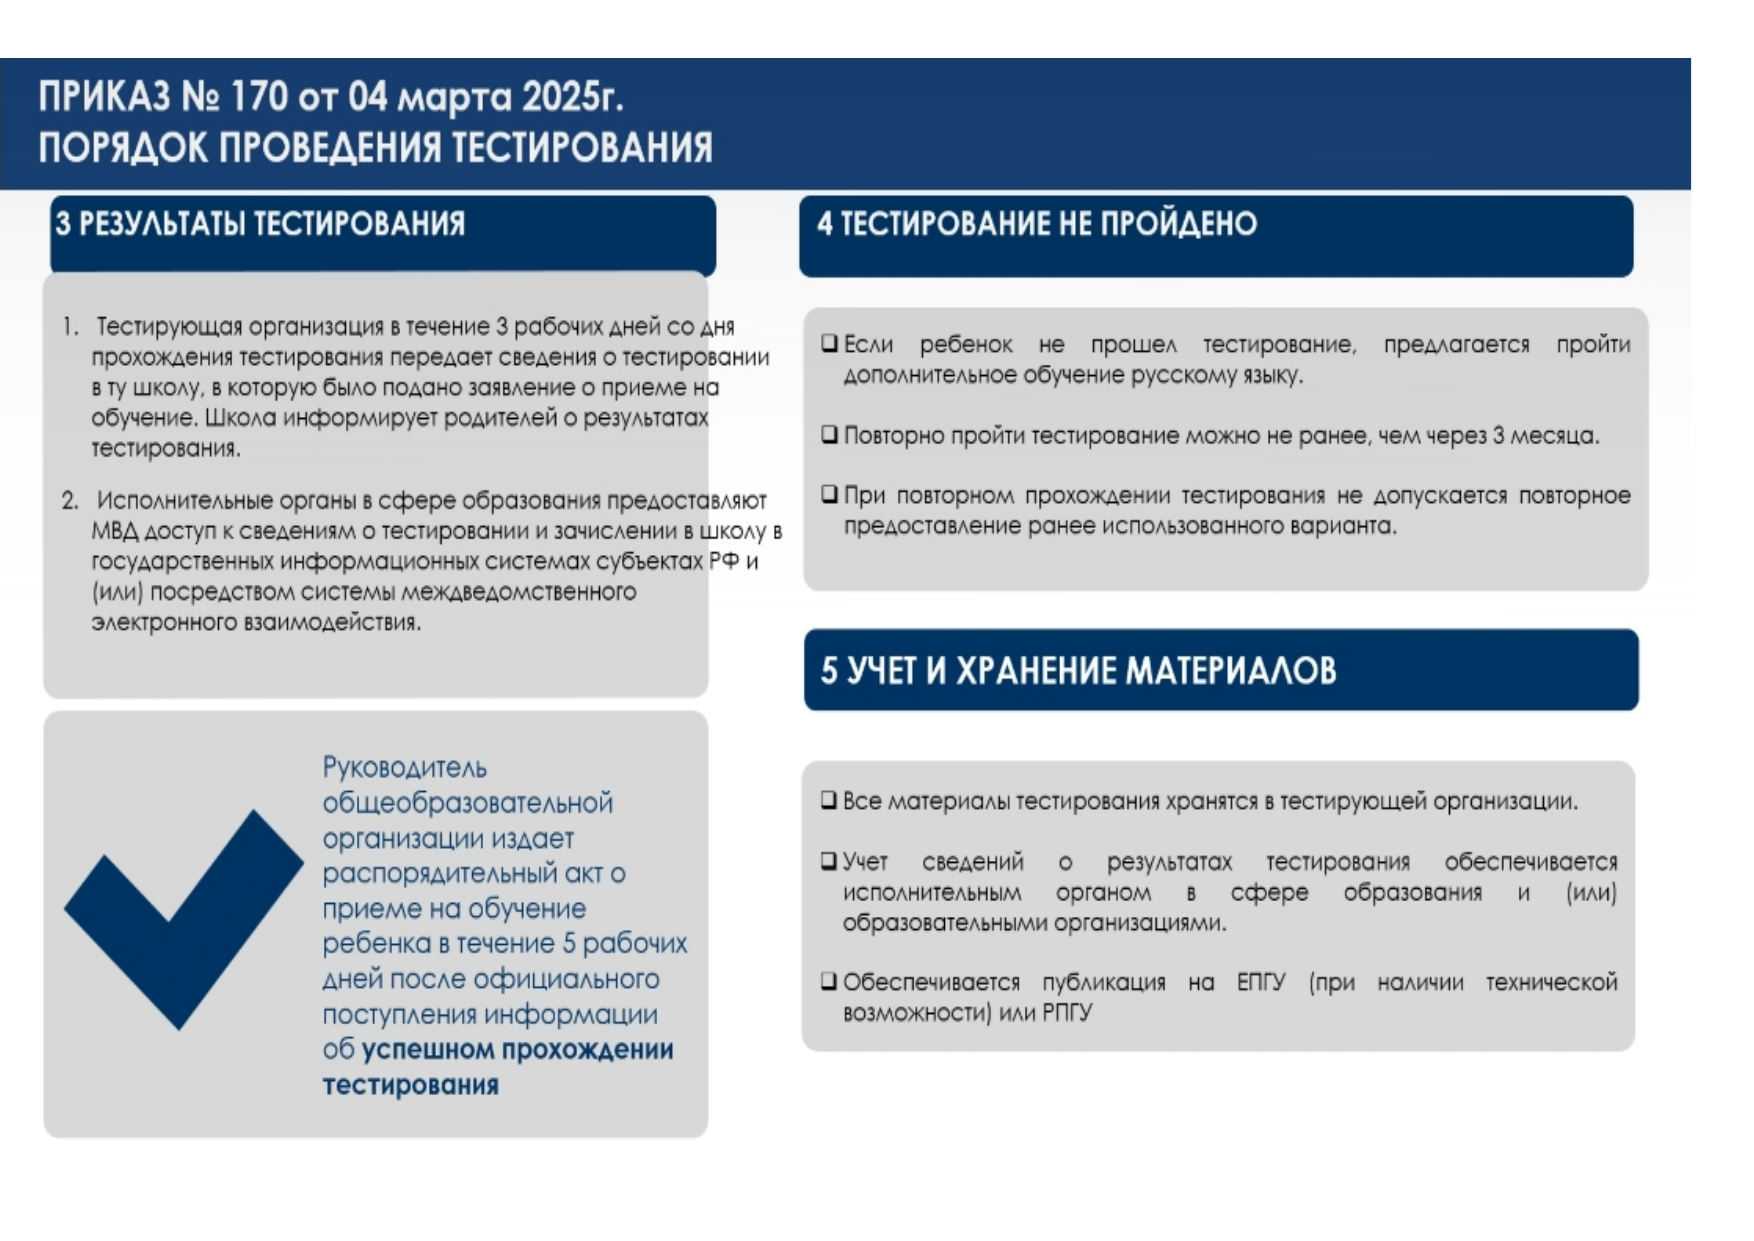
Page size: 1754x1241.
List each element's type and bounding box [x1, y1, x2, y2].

picture [0, 58, 1692, 1182]
